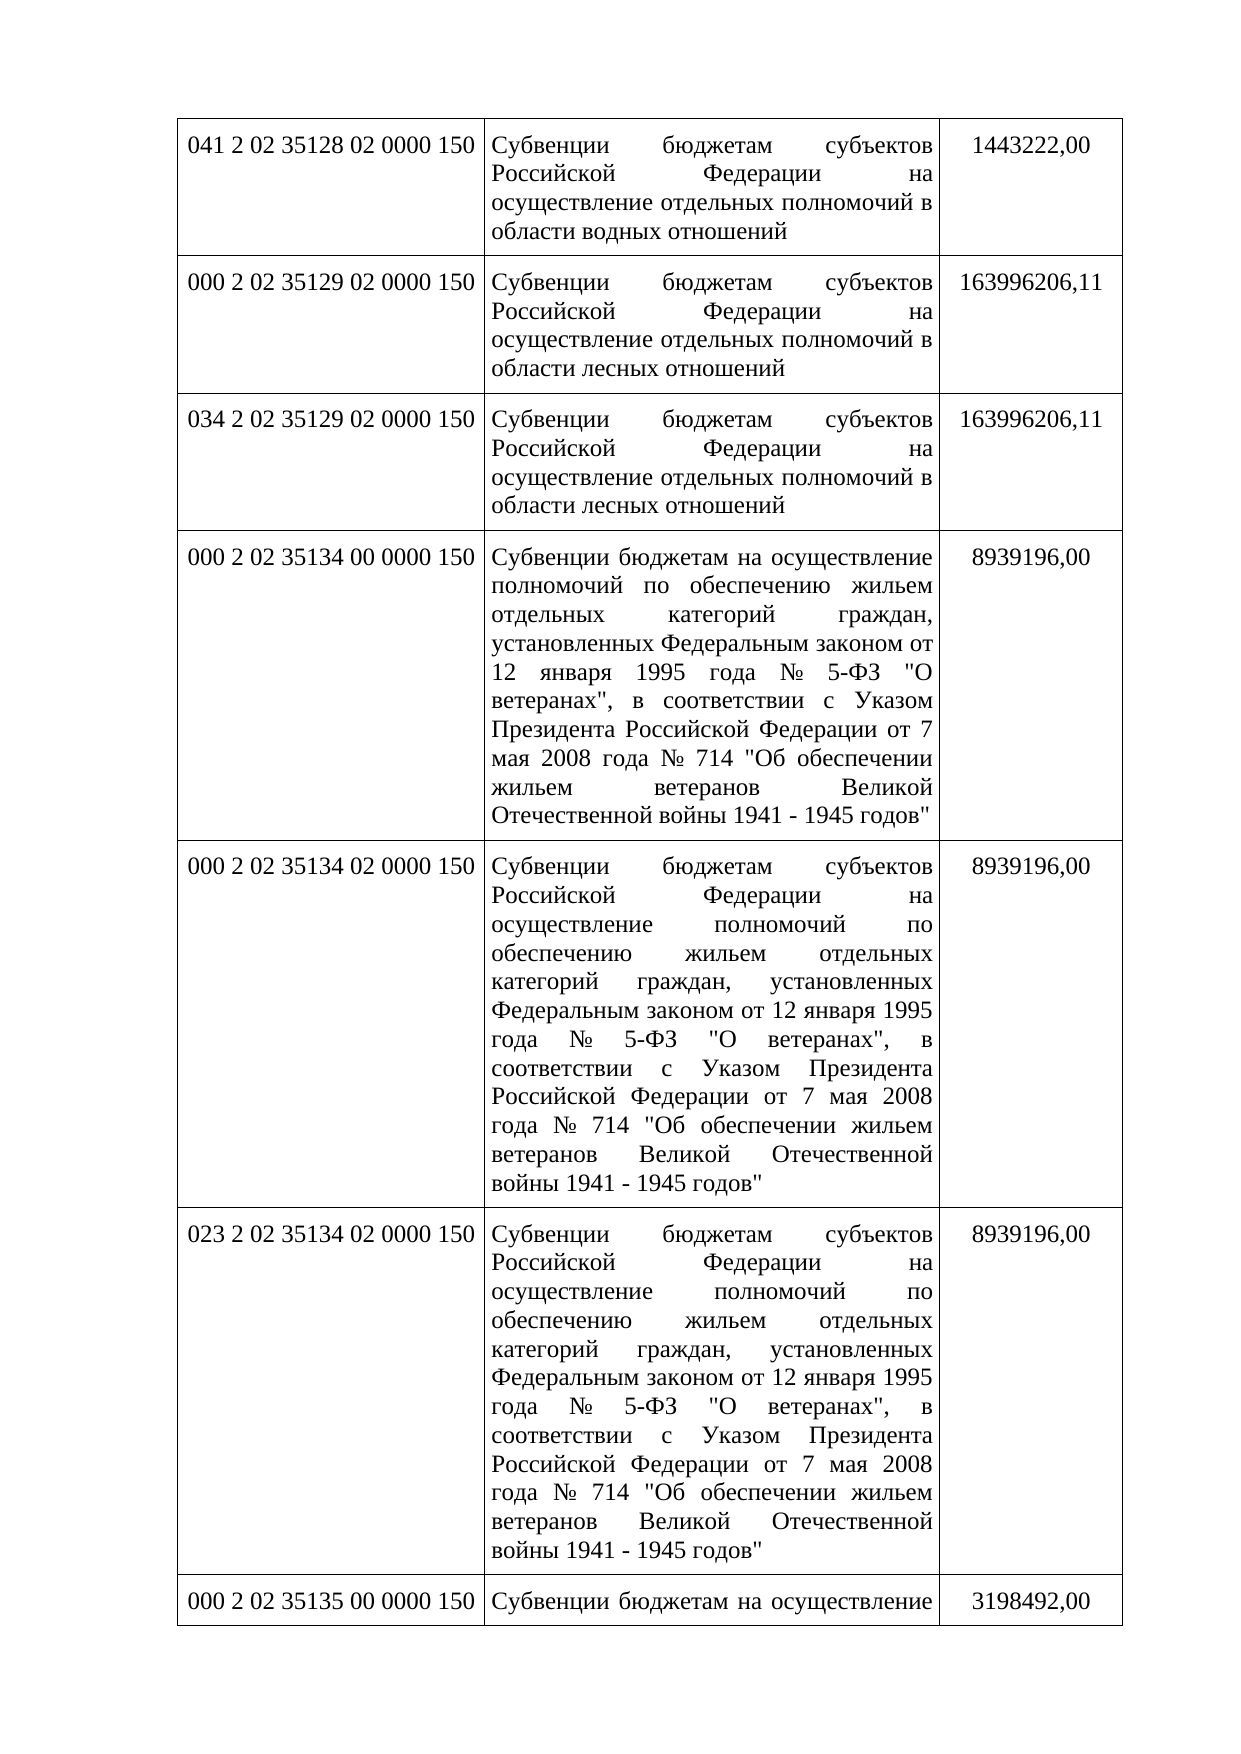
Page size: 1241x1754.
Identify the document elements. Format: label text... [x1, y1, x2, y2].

table_cell 000 2 02 35129 02 0000 150 [178, 256, 484, 393]
table_cell 8939196,00 [940, 531, 1122, 840]
table_cell 034 2 02 35129 02 0000 150 [178, 394, 484, 530]
table_cell 3198492,00 [940, 1575, 1122, 1625]
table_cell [178, 1575, 484, 1625]
table_cell 8939196,00 [940, 841, 1122, 1207]
table_cell 023 2 02 35134 02 0000 150 [178, 1208, 484, 1574]
table_cell 163996206,11 [940, 256, 1122, 393]
table_cell Субвенции бюджетам на осуществление полномочий по обеспечению жильем отдельных категорий граждан, установленных Федеральным законом от 12 января 1995 года № 5-ФЗ "О ветеранах", в соответствии с Указом Президента Российской Федерации от 7 мая 2008 года № 714 "Об обеспечении жильем ветеранов Великой Отечественной войны 1941 - 1945 годов" [485, 531, 939, 840]
table_cell Субвенции бюджетам субъектов Российской Федерации на осуществление полномочий по обеспечению жильем отдельных категорий граждан, установленных Федеральным законом от 12 января 1995 года № 5-ФЗ "О ветеранах", в соответствии с Указом Президента Российской Федерации от 7 мая 2008 года № 714 "Об обеспечении жильем ветеранов Великой Отечественной войны 1941 - 1945 годов" [485, 841, 939, 1207]
table_cell Субвенции бюджетам субъектов Российской Федерации на осуществление отдельных полномочий в области лесных отношений [485, 394, 939, 530]
table_cell 8939196,00 [940, 1208, 1122, 1574]
table_cell Субвенции бюджетам субъектов Российской Федерации на осуществление полномочий по обеспечению жильем отдельных категорий граждан, установленных Федеральным законом от 12 января 1995 года № 5-ФЗ "О ветеранах", в соответствии с Указом Президента Российской Федерации от 7 мая 2008 года № 714 "Об обеспечении жильем ветеранов Великой Отечественной войны 1941 - 1945 годов" [485, 1208, 939, 1574]
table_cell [485, 119, 939, 255]
table_cell Субвенции бюджетам субъектов Российской Федерации на осуществление отдельных полномочий в области лесных отношений [485, 256, 939, 393]
table_cell 000 2 02 35134 02 0000 150 [178, 841, 484, 1207]
table_cell 163996206,11 [940, 394, 1122, 530]
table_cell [485, 1575, 939, 1625]
table_cell 1443222,00 [940, 119, 1122, 255]
table_cell 041 2 02 35128 02 0000 150 [178, 119, 484, 255]
table_cell 000 2 02 35134 00 0000 150 [178, 531, 484, 840]
